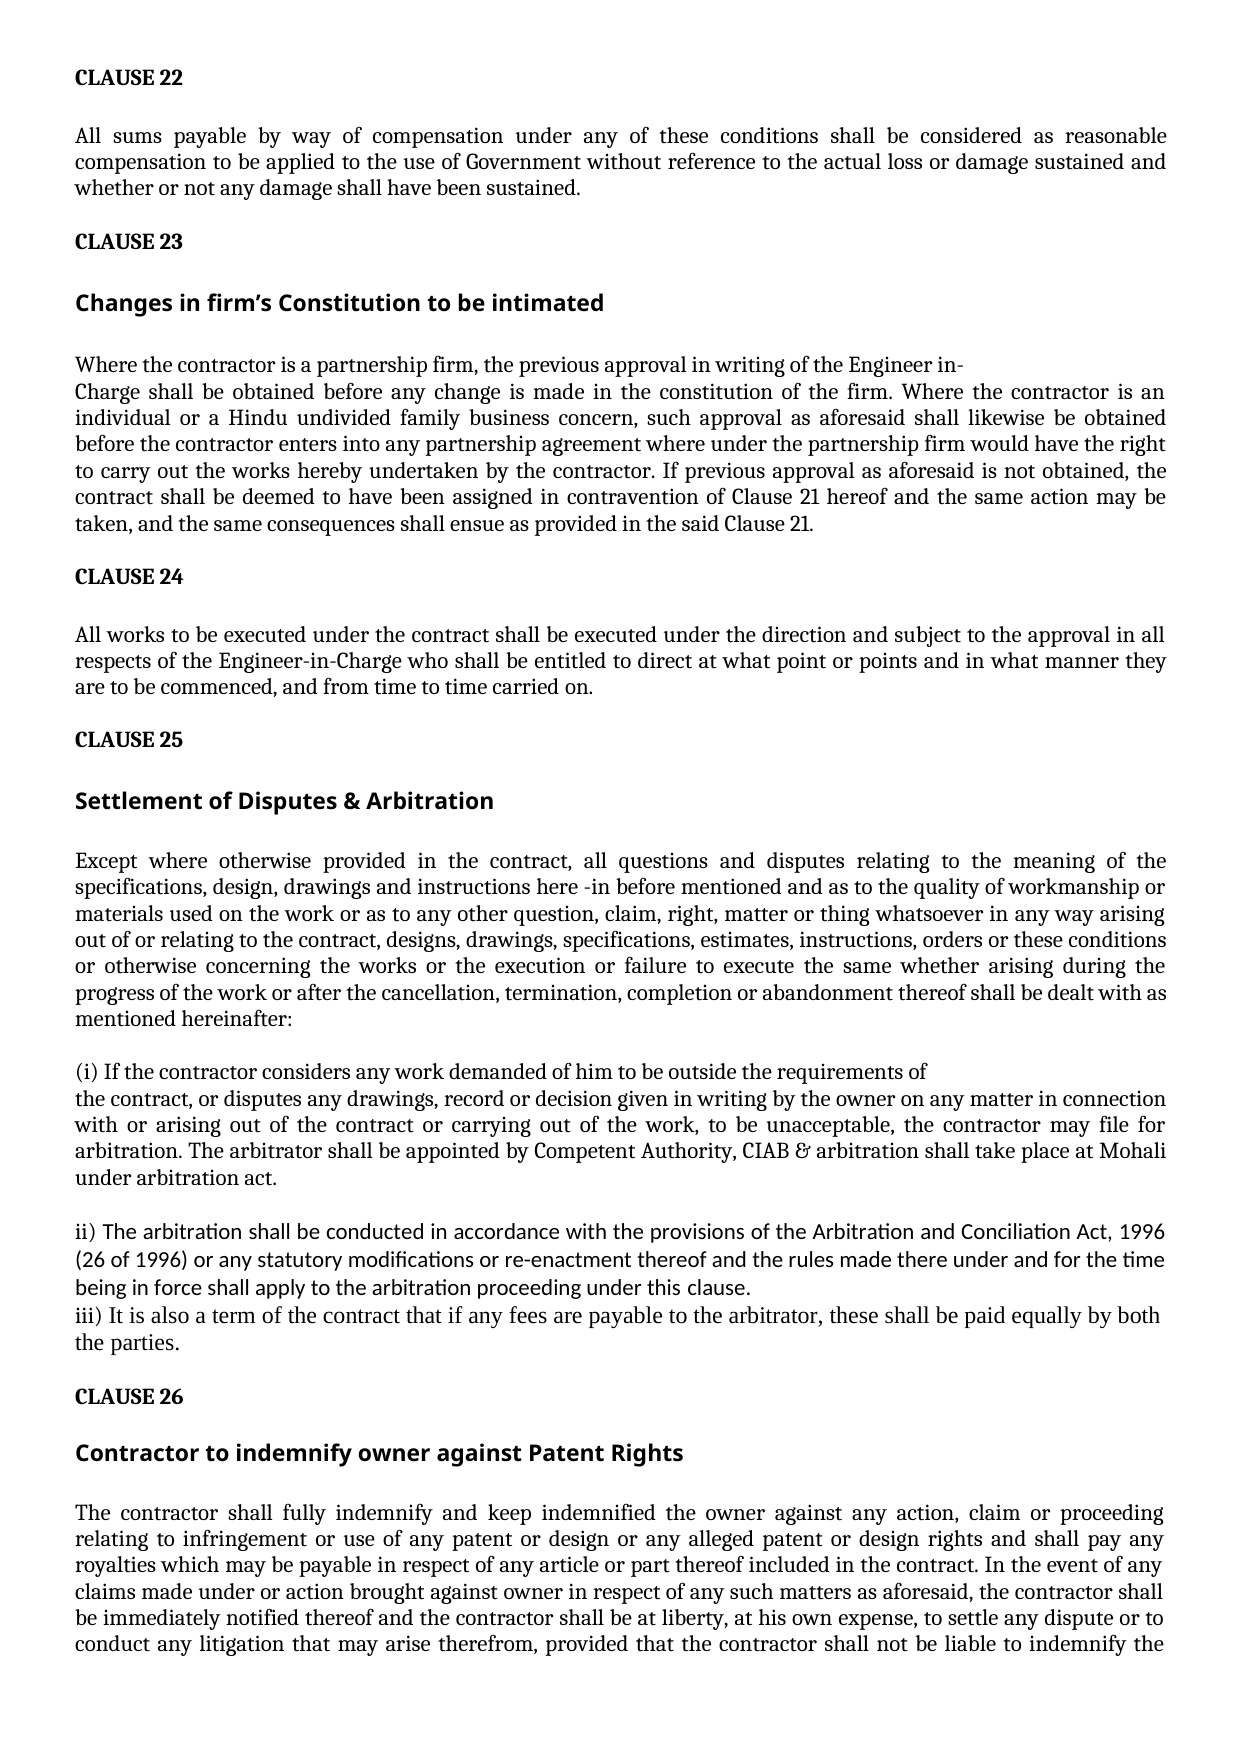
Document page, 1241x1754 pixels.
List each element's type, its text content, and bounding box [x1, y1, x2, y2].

subtitle CLAUSE 26 [48, 1383, 1186, 1410]
list The arbitration shall be conducted in accordance with the provisions of the Arbitration and Conciliation Act, 1996 (26 of 1996) or any statutory modifications or re-enactment thereof and the rules made there under and for the time being in force shall apply to the arbitration proceeding under this clause. [75, 1217, 1168, 1301]
text Settlement of Disputes & Arbitration [75, 785, 1186, 816]
subtitle CLAUSE 25 [48, 727, 1186, 753]
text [75, 1499, 1166, 1657]
text All works to be executed under the contract shall be executed under the direction and subject to the approval in all respects of the Engineer-in-Charge who shall be entitled to direct at what point or points and in what manner they are to be commenced, and from time to time carried on. [75, 621, 1168, 700]
subtitle CLAUSE 24 [48, 563, 1186, 590]
text Changes in firm’s Constitution to be intimated [75, 287, 1186, 318]
text Where the contractor is a partnership firm, the previous approval in writing of the Engineer in- [75, 352, 1186, 378]
text All sums payable by way of compensation under any of these conditions shall be considered as reasonable compensation to be applied to the use of Government without reference to the actual loss or damage sustained and whether or not any damage shall have been sustained. [75, 122, 1168, 201]
text Contractor to indemnify owner against Patent Rights [75, 1437, 1186, 1468]
list It is also a term of the contract that if any fees are payable to the arbitrator, these shall be paid equally by both the parties. [75, 1302, 1163, 1355]
text Charge shall be obtained before any change is made in the constitution of the firm. Where the contractor is an individual or a Hindu undivided family business concern, such approval as aforesaid shall likewise be obtained before the contractor enters into any partnership agreement where under the partnership firm would have the right to carry out the works hereby undertaken by the contractor. If previous approval as aforesaid is not obtained, the contract shall be deemed to have been assigned in contravention of Clause 21 hereof and the same action may be taken, and the same consequences shall ensue as provided in the said Clause 21. [75, 378, 1168, 537]
text Except where otherwise provided in the contract, all questions and disputes relating to the meaning of the specifications, design, drawings and instructions here -in before mentioned and as to the quality of workmanship or materials used on the work or as to any other question, claim, right, matter or thing whatsoever in any way arising out of or relating to the contract, designs, drawings, specifications, estimates, instructions, orders or these conditions or otherwise concerning the works or the execution or failure to execute the same whether arising during the progress of the work or after the cancellation, termination, completion or abandonment thereof shall be dealt with as mentioned hereinafter: [75, 848, 1168, 1032]
text the contract, or disputes any drawings, record or decision given in writing by the owner on any matter in connection with or arising out of the contract or carrying out of the work, to be unacceptable, the contractor may file for arbitration. The arbitrator shall be appointed by Competent Authority, CIAB & arbitration shall take place at Mohali under arbitration act. [75, 1085, 1168, 1191]
subtitle CLAUSE 23 [48, 228, 1186, 255]
text (i) If the contractor considers any work demanded of him to be outside the requirements of [75, 1059, 1186, 1085]
subtitle CLAUSE 22 [48, 64, 1186, 91]
